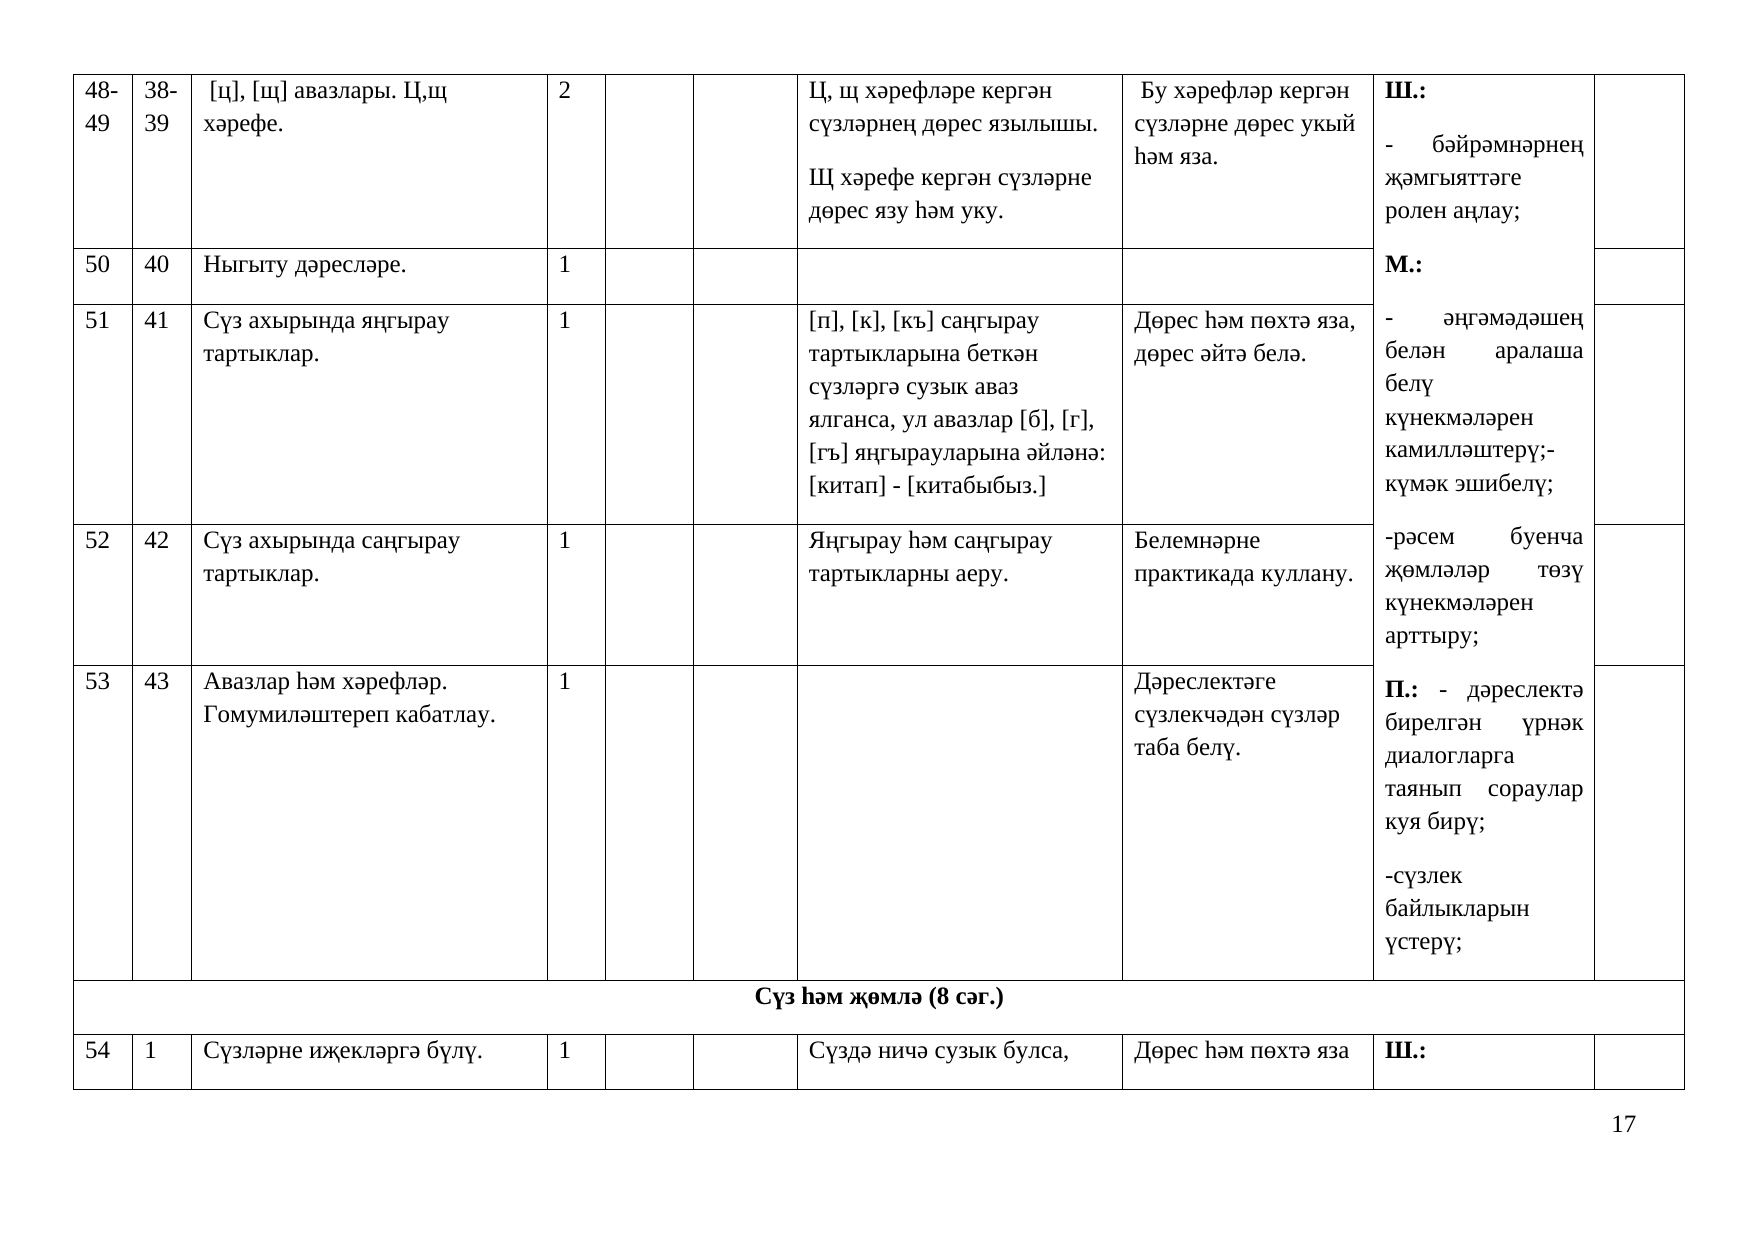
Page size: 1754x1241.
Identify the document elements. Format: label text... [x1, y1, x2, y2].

table_cell [798, 666, 1122, 980]
table_cell 51 [74, 305, 132, 524]
table_cell Сүз ахырында яңгырау тартыклар. [192, 305, 547, 524]
table_cell 40 [133, 249, 191, 304]
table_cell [1374, 1035, 1594, 1089]
table_cell [1595, 249, 1684, 304]
table_cell 2 [548, 75, 605, 248]
table_cell 43 [133, 666, 191, 980]
table_cell [п], [к], [къ] саңгырау тартыкларына беткән сүзләргә сузык аваз ялганса, ул авазлар [б], [г], [гъ] яңгырауларына әйләнә: [китап] - [китабыбыз.] [798, 305, 1122, 524]
table_cell [694, 305, 797, 524]
table_cell [1123, 249, 1373, 304]
table_cell [1595, 75, 1684, 248]
table_cell Ныгыту дәресләре. [192, 249, 547, 304]
table_cell [606, 305, 693, 524]
table_cell [606, 525, 693, 665]
table_cell [606, 1035, 693, 1089]
table_cell 1 [133, 1035, 191, 1089]
table_cell [694, 666, 797, 980]
table_cell 38-39 [133, 75, 191, 248]
table_cell Сүз һәм җөмлә (8 сәг.) [74, 981, 1684, 1034]
table_cell [606, 249, 693, 304]
table_cell Сүз ахырында саңгырау тартыклар. [192, 525, 547, 665]
table_cell 52 [74, 525, 132, 665]
table_cell 1 [548, 249, 605, 304]
table_cell 1 [548, 525, 605, 665]
table_cell 42 [133, 525, 191, 665]
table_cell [1123, 1035, 1373, 1089]
table_cell Яңгырау һәм саңгырау тартыкларны аеру. [798, 525, 1122, 665]
table_cell [798, 249, 1122, 304]
table_cell [1595, 666, 1684, 980]
table_cell [694, 249, 797, 304]
table_cell [694, 1035, 797, 1089]
table_cell 41 [133, 305, 191, 524]
table_cell Дөрес һәм пөхтә яза, дөрес әйтә белә. [1123, 305, 1373, 524]
table_cell [1595, 305, 1684, 524]
table_cell [ц], [щ] авазлары. Ц,щ хәрефе. [192, 75, 547, 248]
table_cell Бу хәрефләр кергән сүзләрне дөрес укый һәм яза. [1123, 75, 1373, 248]
table_cell 1 [548, 305, 605, 524]
table_cell 50 [74, 249, 132, 304]
table_cell [1595, 1035, 1684, 1089]
table_cell [606, 666, 693, 980]
table_cell 1 [548, 1035, 605, 1089]
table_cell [192, 1035, 547, 1089]
table_cell [694, 525, 797, 665]
table_cell [694, 75, 797, 248]
table_cell [1595, 525, 1684, 665]
table_cell 54 [74, 1035, 132, 1089]
table_cell [606, 75, 693, 248]
table_cell Дәреслектәге сүзлекчәдән сүзләр таба белү. [1123, 666, 1373, 980]
table_cell Белемнәрне практикада куллану. [1123, 525, 1373, 665]
table_cell 48-49 [74, 75, 132, 248]
table_cell Ш.: - бәйрәмнәрнең җәмгыяттәге ролен аңлау; М.: - әңгәмәдәшең белән аралаша белү күнекмәләрен камилләштерү;- күмәк эшибелү; -рәсем буенча җөмләләр төзү күнекмәләрен арттыру; П.: - дәреслектә бирелгән үрнәк диалогларга таянып сораулар куя бирү; -сүзлек байлыкларын үстерү; [1374, 75, 1594, 980]
table_cell 53 [74, 666, 132, 980]
table_cell 1 [548, 666, 605, 980]
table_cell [798, 1035, 1122, 1089]
table_cell Авазлар һәм хәрефләр. Гомумиләштереп кабатлау. [192, 666, 547, 980]
table_cell Ц, щ хәрефләре кергән сүзләрнең дөрес язылышы. Щ хәрефе кергән сүзләрне дөрес язу һәм уку. [798, 75, 1122, 248]
